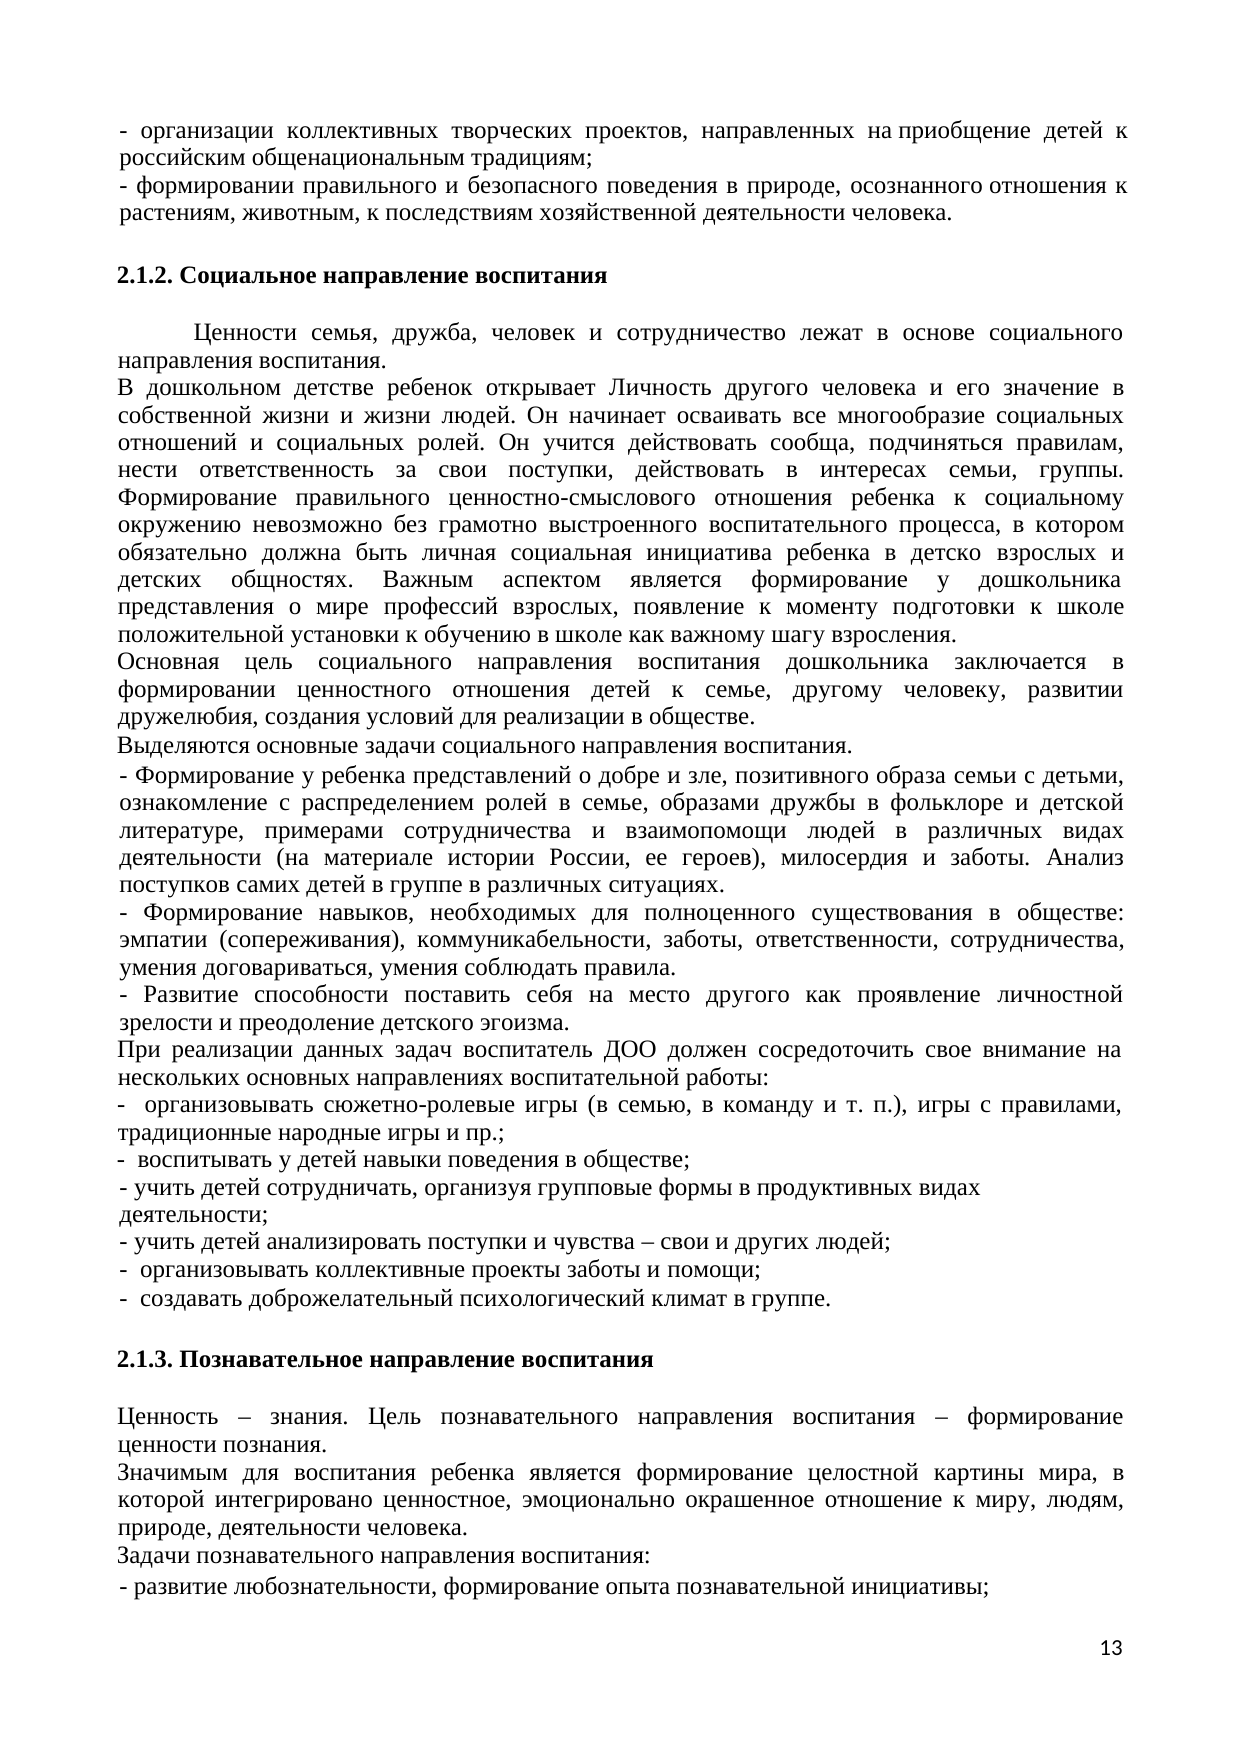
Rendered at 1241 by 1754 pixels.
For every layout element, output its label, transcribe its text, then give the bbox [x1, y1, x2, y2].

text При реализации данных задач воспитатель ДОО должен сосредоточить свое внимание на нескольких основных направлениях воспитательной работы: [117, 1036, 1128, 1091]
text - Формирование навыков, необходимых для полноценного существования в обществе: эмпатии (сопереживания), коммуникабельности, заботы, ответственности, сотрудничества, умения договариваться, умения соблюдать правила. [119, 898, 1124, 981]
text - формировании правильного и безопасного поведения в природе, осознанного отношения к растениям, животным, к последствиям хозяйственной деятельности человека. [119, 171, 1128, 226]
text - создавать доброжелательный психологический климат в группе. [119, 1283, 1154, 1311]
text - организовывать сюжетно-ролевые игры (в семью, в команду и т. п.), игры с правилами, традиционные народные игры и пр.; [117, 1091, 1128, 1146]
text Основная цель социального направления воспитания дошкольника заключается в формировании ценностного отношения детей к семье, другому человеку, развитии дружелюбия, создания условий для реализации в обществе. [117, 648, 1124, 730]
text - Развитие способности поставить себя на место другого как проявление личностной зрелости и преодоление детского эгоизма. [119, 981, 1128, 1035]
text Задачи познавательного направления воспитания: [117, 1540, 1154, 1569]
text В дошкольном детстве ребенок открывает Личность другого человека и его значение в собственной жизни и жизни людей. Он начинает осваивать все многообразие социальных отношений и социальных ролей. Он учится действовать сообща, подчиняться правилам, нести ответственность за свои поступки, действовать в интересах семьи, группы. Формирование правильного ценностно-смыслового отношения ребенка к социальному окружению невозможно без грамотно выстроенного воспитательного процесса, в котором обязательно должна быть личная социальная инициатива ребенка в детско взрослых и детских общностях. Важным аспектом является формирование у дошкольника представления о мире профессий взрослых, появление к моменту подготовки к школе положительной установки к обучению в школе как важному шагу взросления. [117, 374, 1124, 648]
text Выделяются основные задачи социального направления воспитания. [117, 730, 1154, 759]
text Ценности семья, дружба, человек и сотрудничество лежат в основе социального направления воспитания. [118, 319, 1128, 373]
text - воспитывать у детей навыки поведения в обществе; [117, 1146, 1154, 1173]
text - учить детей сотрудничать, организуя групповые формы в продуктивных видах деятельности; [119, 1173, 984, 1228]
text - учить детей анализировать поступки и чувства – свои и других людей; - организовывать коллективные проекты заботы и помощи; [119, 1228, 896, 1283]
text - развитие любознательности, формирование опыта познавательной инициативы; [119, 1571, 1154, 1600]
text 13 [1099, 1633, 1154, 1661]
text Ценность – знания. Цель познавательного направления воспитания – формирование ценности познания. [117, 1403, 1129, 1458]
text 2.1.3. Познавательное направление воспитания [117, 1344, 1154, 1373]
text - организации коллективных творческих проектов, направленных на приобщение детей к российским общенациональным традициям; [119, 116, 1128, 171]
text 2.1.2. Социальное направление воспитания [117, 260, 1154, 289]
text - Формирование у ребенка представлений о добре и зле, позитивного образа семьи с детьми, ознакомление с распределением ролей в семье, образами дружбы в фольклоре и детской литературе, примерами сотрудничества и взаимопомощи людей в различных видах деятельности (на материале истории России, ее героев), милосердия и заботы. Анализ поступков самих детей в группе в различных ситуациях. [119, 761, 1124, 898]
text Значимым для воспитания ребенка является формирование целостной картины мира, в которой интегрировано ценностное, эмоционально окрашенное отношение к миру, людям, природе, деятельности человека. [117, 1458, 1124, 1540]
